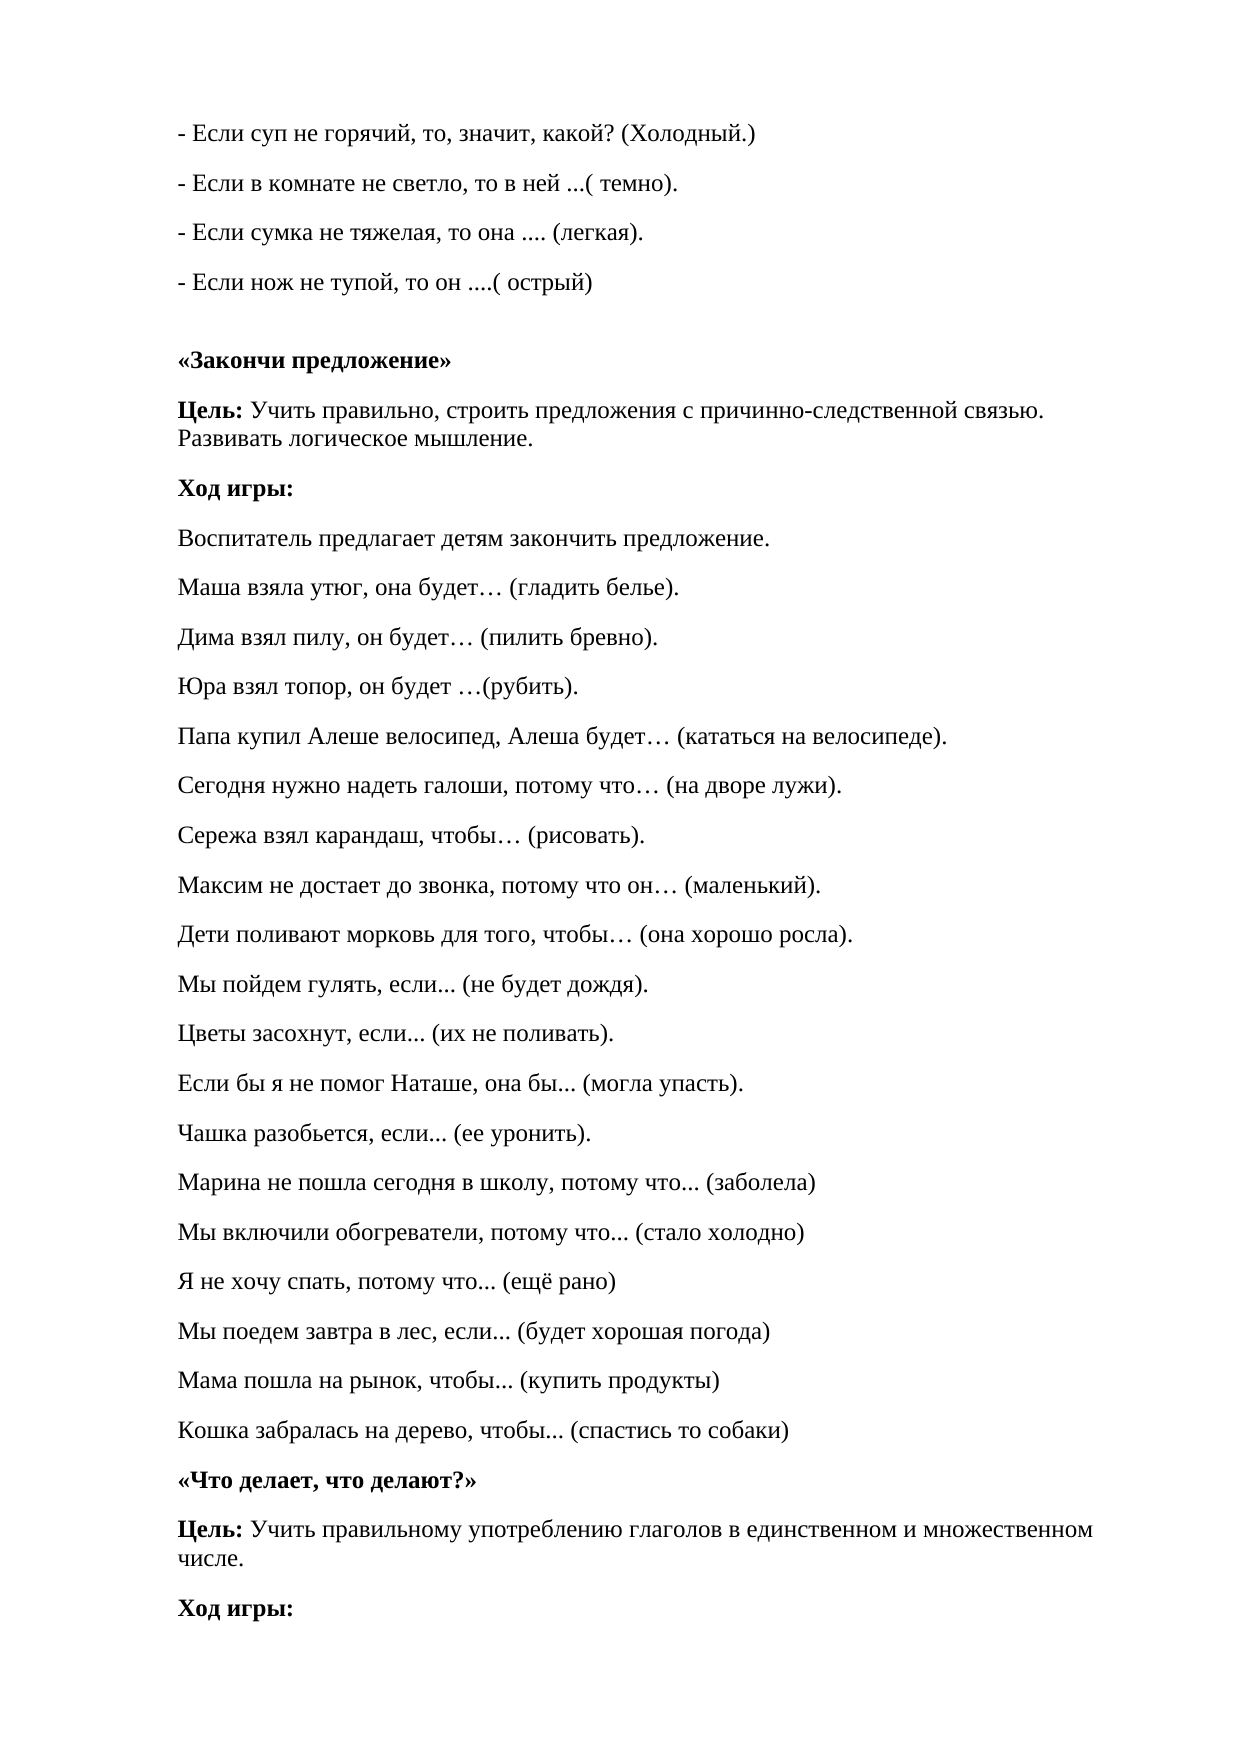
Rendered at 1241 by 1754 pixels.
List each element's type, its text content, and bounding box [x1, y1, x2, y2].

text Дима взял пилу, он будет… (пилить бревно). [177, 622, 1152, 651]
text Воспитатель предлагает детям закончить предложение. [177, 523, 1152, 551]
text - Если в комнате не светло, то в ней ...( темно). [177, 168, 1152, 196]
text Папа купил Алеше велосипед, Алеша будет… (кататься на велосипеде). [177, 721, 1152, 750]
text Если бы я не помог Наташе, она бы... (могла упасть). [177, 1068, 1152, 1097]
text Цветы засохнут, если... (их не поливать). [177, 1018, 1152, 1047]
text Мы поедем завтра в лес, если... (будет хорошая погода) [177, 1316, 1152, 1345]
text Мы включили обогреватели, потому что... (стало холодно) [177, 1217, 1152, 1246]
text Юра взял топор, он будет …(рубить). [177, 671, 1152, 700]
text Кошка забралась на дерево, чтобы... (спастись то собаки) [177, 1415, 1152, 1444]
text Цель: Учить правильно, строить предложения с причинно-следственной связью. Развивать логическое мышление. [177, 395, 1152, 452]
text «Что делает, что делают?» [177, 1465, 1152, 1493]
text - Если суп не горячий, то, значит, какой? (Холодный.) [177, 118, 1152, 147]
text Маша взяла утюг, она будет… (гладить белье). [177, 572, 1152, 601]
text Чашка разобьется, если... (ее уронить). [177, 1118, 1152, 1146]
text Сегодня нужно надеть галоши, потому что… (на дворе лужи). [177, 771, 1152, 799]
text Марина не пошла сегодня в школу, потому что... (заболела) [177, 1167, 1152, 1196]
text - Если сумка не тяжелая, то она .... (легкая). [177, 217, 1152, 246]
text Мама пошла на рынок, чтобы... (купить продукты) [177, 1366, 1152, 1394]
text Сережа взял карандаш, чтобы… (рисовать). [177, 820, 1152, 849]
text Я не хочу спать, потому что... (ещё рано) [177, 1266, 1152, 1295]
text Ход игры: [177, 1593, 1152, 1621]
text Дети поливают морковь для того, чтобы… (она хорошо росла). [177, 919, 1152, 948]
text Мы пойдем гулять, если... (не будет дождя). [177, 969, 1152, 998]
text «Закончи предложение» [177, 316, 1152, 374]
text Ход игры: [177, 473, 1152, 502]
text Максим не достает до звонка, потому что он… (маленький). [177, 870, 1152, 898]
text Цель: Учить правильному употреблению глаголов в единственном и множественном числе. [177, 1514, 1152, 1572]
text - Если нож не тупой, то он ....( острый) [177, 267, 1152, 296]
